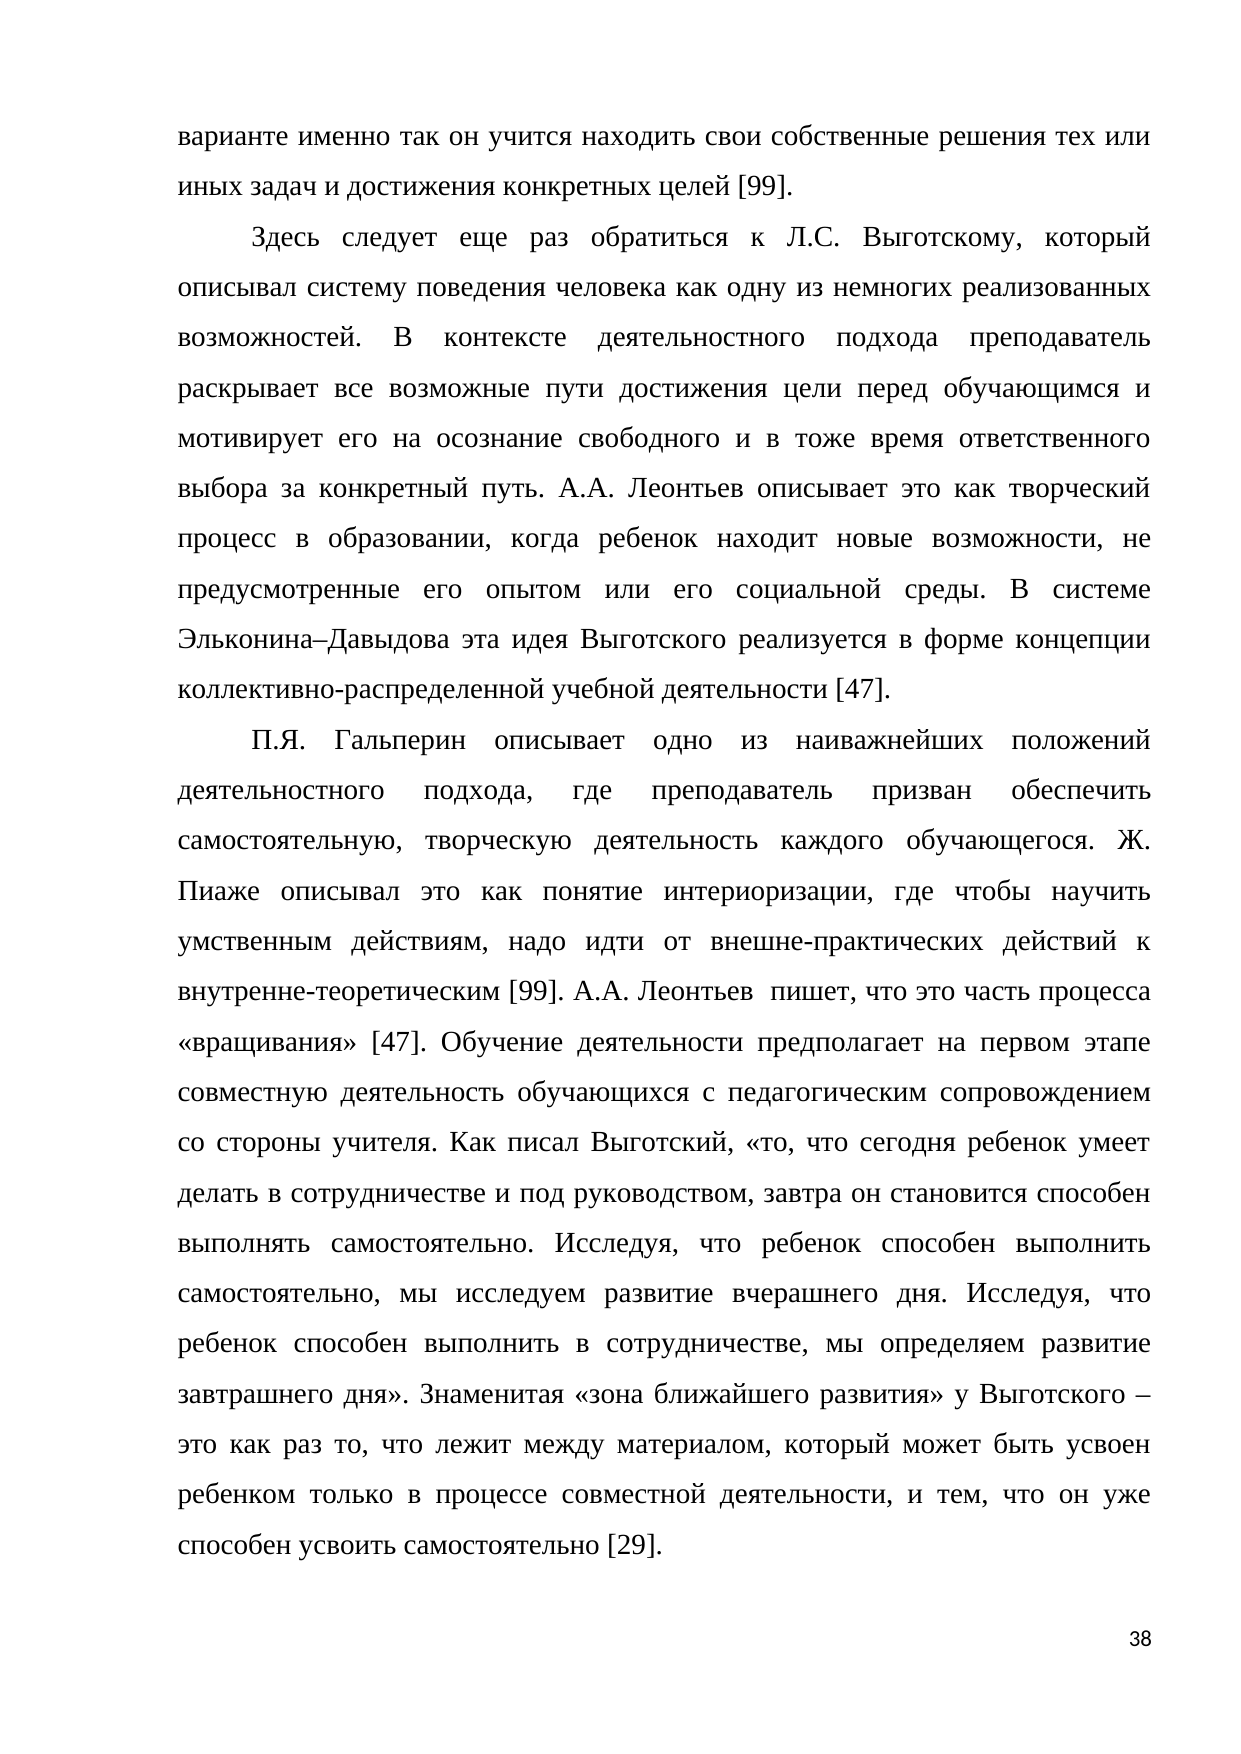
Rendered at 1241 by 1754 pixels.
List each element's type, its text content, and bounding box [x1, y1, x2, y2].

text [177, 118, 1152, 202]
text Здесь следует еще раз обратиться к Л.С. Выготскому, который описывал систему поведения человека как одну из немногих реализованных возможностей. В контексте деятельностного подхода преподаватель раскрывает все возможные пути достижения цели перед обучающимся и мотивирует его на осознание свободного и в тоже время ответственного выбора за конкретный путь. А.А. Леонтьев описывает это как творческий процесс в образовании, когда ребенок находит новые возможности, не предусмотренные его опытом или его социальной среды. В системе Эльконина–Давыдова эта идея Выготского реализуется в форме концепции коллективно-распределенной учебной деятельности [47]. [177, 219, 1152, 705]
text П.Я. Гальперин описывает одно из наиважнейших положений деятельностного подхода, где преподаватель призван обеспечить самостоятельную, творческую деятельность каждого обучающегося. Ж. Пиаже описывал это как понятие интериоризации, где чтобы научить умственным действиям, надо идти от внешне-практических действий к внутренне-теоретическим [99]. А.А. Леонтьев пишет, что это часть процесса «вращивания» [47]. Обучение деятельности предполагает на первом этапе совместную деятельность обучающихся с педагогическим сопровождением со стороны учителя. Как писал Выготский, «то, что сегодня ребенок умеет делать в сотрудничестве и под руководством, завтра он становится способен выполнять самостоятельно. Исследуя, что ребенок способен выполнить самостоятельно, мы исследуем развитие вчерашнего дня. Исследуя, что ребенок способен выполнить в сотрудничестве, мы определяем развитие завтрашнего дня». Знаменитая «зона ближайшего развития» у Выготского – это как раз то, что лежит между материалом, который может быть усвоен ребенком только в процессе совместной деятельности, и тем, что он уже способен усвоить самостоятельно [29]. [177, 722, 1152, 1560]
